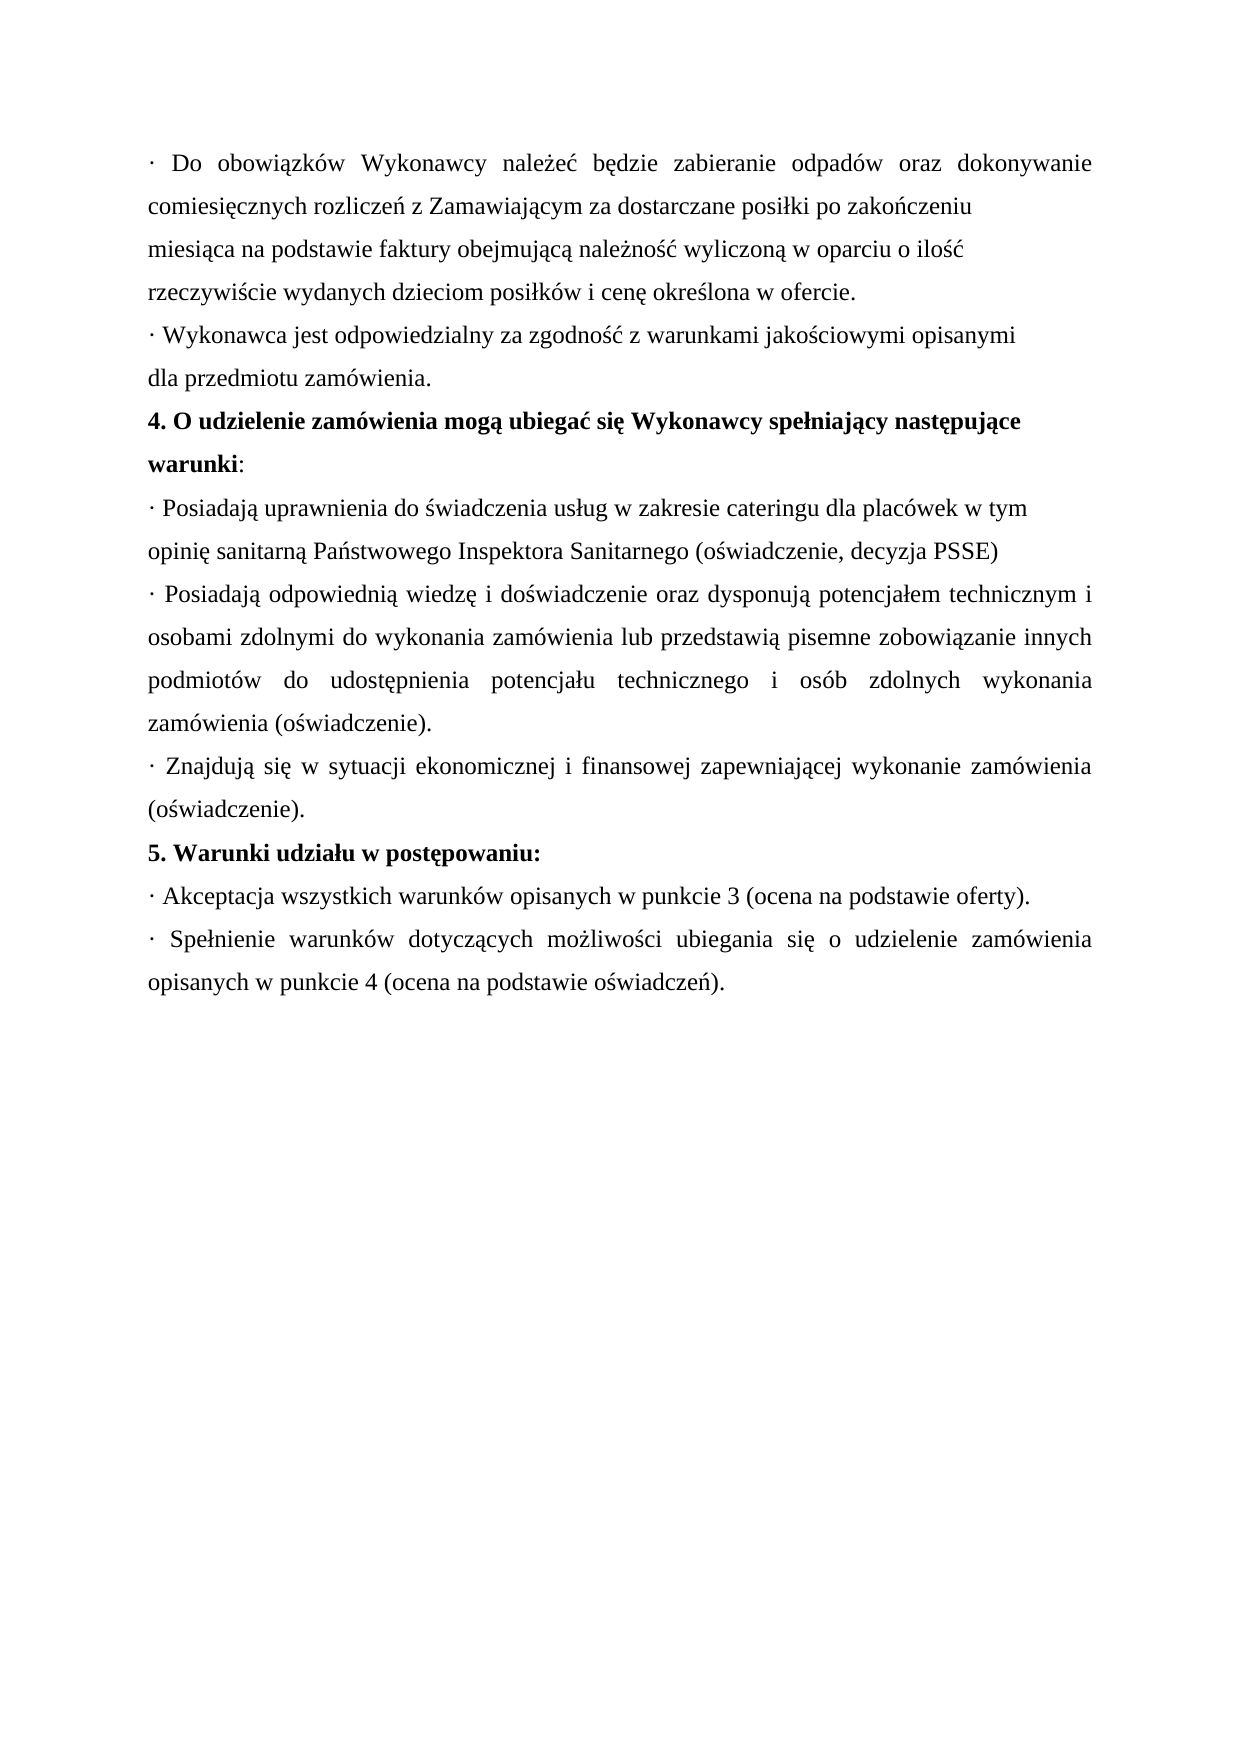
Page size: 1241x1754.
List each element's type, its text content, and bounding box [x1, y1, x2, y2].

text 5. Warunki udziału w postępowaniu: [148, 838, 1093, 866]
text · Znajdują się w sytuacji ekonomicznej i finansowej zapewniającej wykonanie zamówienia (oświadczenie). [148, 751, 1093, 823]
text · Posiadają uprawnienia do świadczenia usług w zakresie cateringu dla placówek w tym [148, 493, 1093, 521]
text opinię sanitarną Państwowego Inspektora Sanitarnego (oświadczenie, decyzja PSSE) [148, 536, 1093, 564]
text miesiąca na podstawie faktury obejmującą należność wyliczoną w oparciu o ilość [148, 234, 1093, 263]
text · Posiadają odpowiednią wiedzę i doświadczenie oraz dysponują potencjałem technicznym i osobami zdolnymi do wykonania zamówienia lub przedstawią pisemne zobowiązanie innych podmiotów do udostępnienia potencjału technicznego i osób zdolnych wykonania zamówienia (oświadczenie). [148, 579, 1093, 737]
text · Wykonawca jest odpowiedzialny za zgodność z warunkami jakościowymi opisanymi [148, 320, 1093, 349]
text · Akceptacja wszystkich warunków opisanych w punkcie 3 (ocena na podstawie oferty). [148, 881, 1093, 909]
text · Spełnienie warunków dotyczących możliwości ubiegania się o udzielenie zamówienia opisanych w punkcie 4 (ocena na podstawie oświadczeń). [148, 924, 1093, 996]
text warunki: [148, 449, 1093, 478]
text dla przedmiotu zamówienia. [148, 363, 1093, 392]
text rzeczywiście wydanych dzieciom posiłków i cenę określona w ofercie. [148, 277, 1093, 306]
text · Do obowiązków Wykonawcy należeć będzie zabieranie odpadów oraz dokonywanie comiesięcznych rozliczeń z Zamawiającym za dostarczane posiłki po zakończeniu [148, 148, 1093, 219]
text 4. O udzielenie zamówienia mogą ubiegać się Wykonawcy spełniający następujące [148, 406, 1093, 435]
